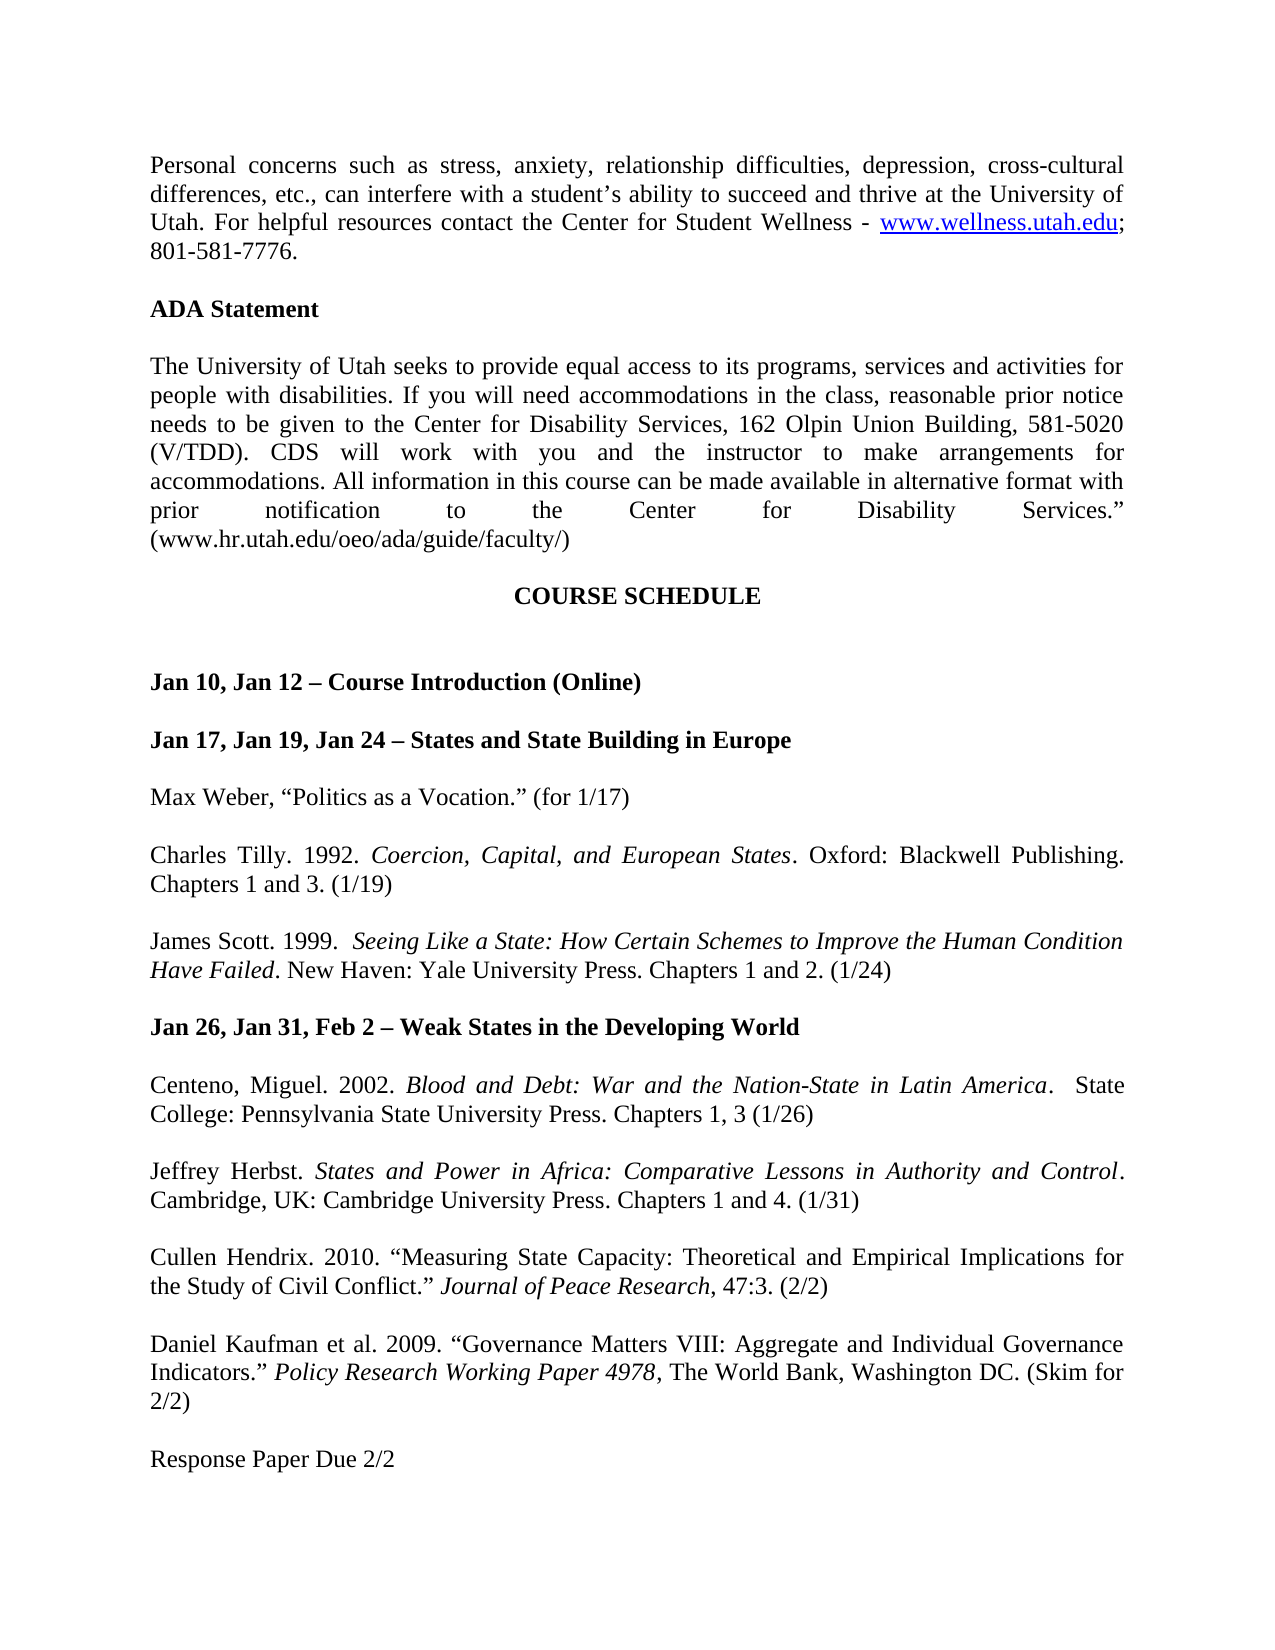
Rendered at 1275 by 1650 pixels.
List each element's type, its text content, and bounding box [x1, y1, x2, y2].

text Max Weber, “Politics as a Vocation.” (for 1/17) [150, 782, 1125, 811]
text Personal concerns such as stress, anxiety, relationship difficulties, depression, cross-cultural differences, etc., can interfere with a student’s ability to succeed and thrive at the University of Utah. For helpful resources contact the Center for Student Wellness - www.wellness.utah.edu; 801-581-7776. [150, 150, 1125, 265]
text ADA Statement [150, 294, 1125, 322]
text COURSE SCHEDULE [150, 581, 1125, 610]
text Jan 10, Jan 12 – Course Introduction (Online) [150, 667, 1125, 696]
text Daniel Kaufman et al. 2009. “Governance Matters VIII: Aggregate and Individual Governance Indicators.” Policy Research Working Paper 4978, The World Bank, Washington DC. (Skim for 2/2) [150, 1329, 1125, 1415]
text Jan 26, Jan 31, Feb 2 – Weak States in the Developing World [150, 1012, 1125, 1041]
text Jeffrey Herbst. States and Power in Africa: Comparative Lessons in Authority and Control. Cambridge, UK: Cambridge University Press. Chapters 1 and 4. (1/31) [150, 1156, 1125, 1214]
text The University of Utah seeks to provide equal access to its programs, services and activities for people with disabilities. If you will need accommodations in the class, reasonable prior notice needs to be given to the Center for Disability Services, 162 Olpin Union Building, 581-5020 (V/TDD). CDS will work with you and the instructor to make arrangements for accommodations. All information in this course can be made available in alternative format with prior notification to the Center for Disability Services.” (www.hr.utah.edu/oeo/ada/guide/faculty/) [150, 351, 1125, 552]
text Response Paper Due 2/2 [150, 1444, 1125, 1472]
text Jan 17, Jan 19, Jan 24 – States and State Building in Europe [150, 725, 1125, 754]
text Charles Tilly. 1992. Coercion, Capital, and European States. Oxford: Blackwell Publishing. Chapters 1 and 3. (1/19) [150, 840, 1125, 897]
text James Scott. 1999. Seeing Like a State: How Certain Schemes to Improve the Human Condition Have Failed. New Haven: Yale University Press. Chapters 1 and 2. (1/24) [150, 926, 1125, 984]
text Cullen Hendrix. 2010. “Measuring State Capacity: Theoretical and Empirical Implications for the Study of Civil Conflict.” Journal of Peace Research, 47:3. (2/2) [150, 1242, 1125, 1300]
text Centeno, Miguel. 2002. Blood and Debt: War and the Nation-State in Latin America. State College: Pennsylvania State University Press. Chapters 1, 3 (1/26) [150, 1070, 1125, 1127]
